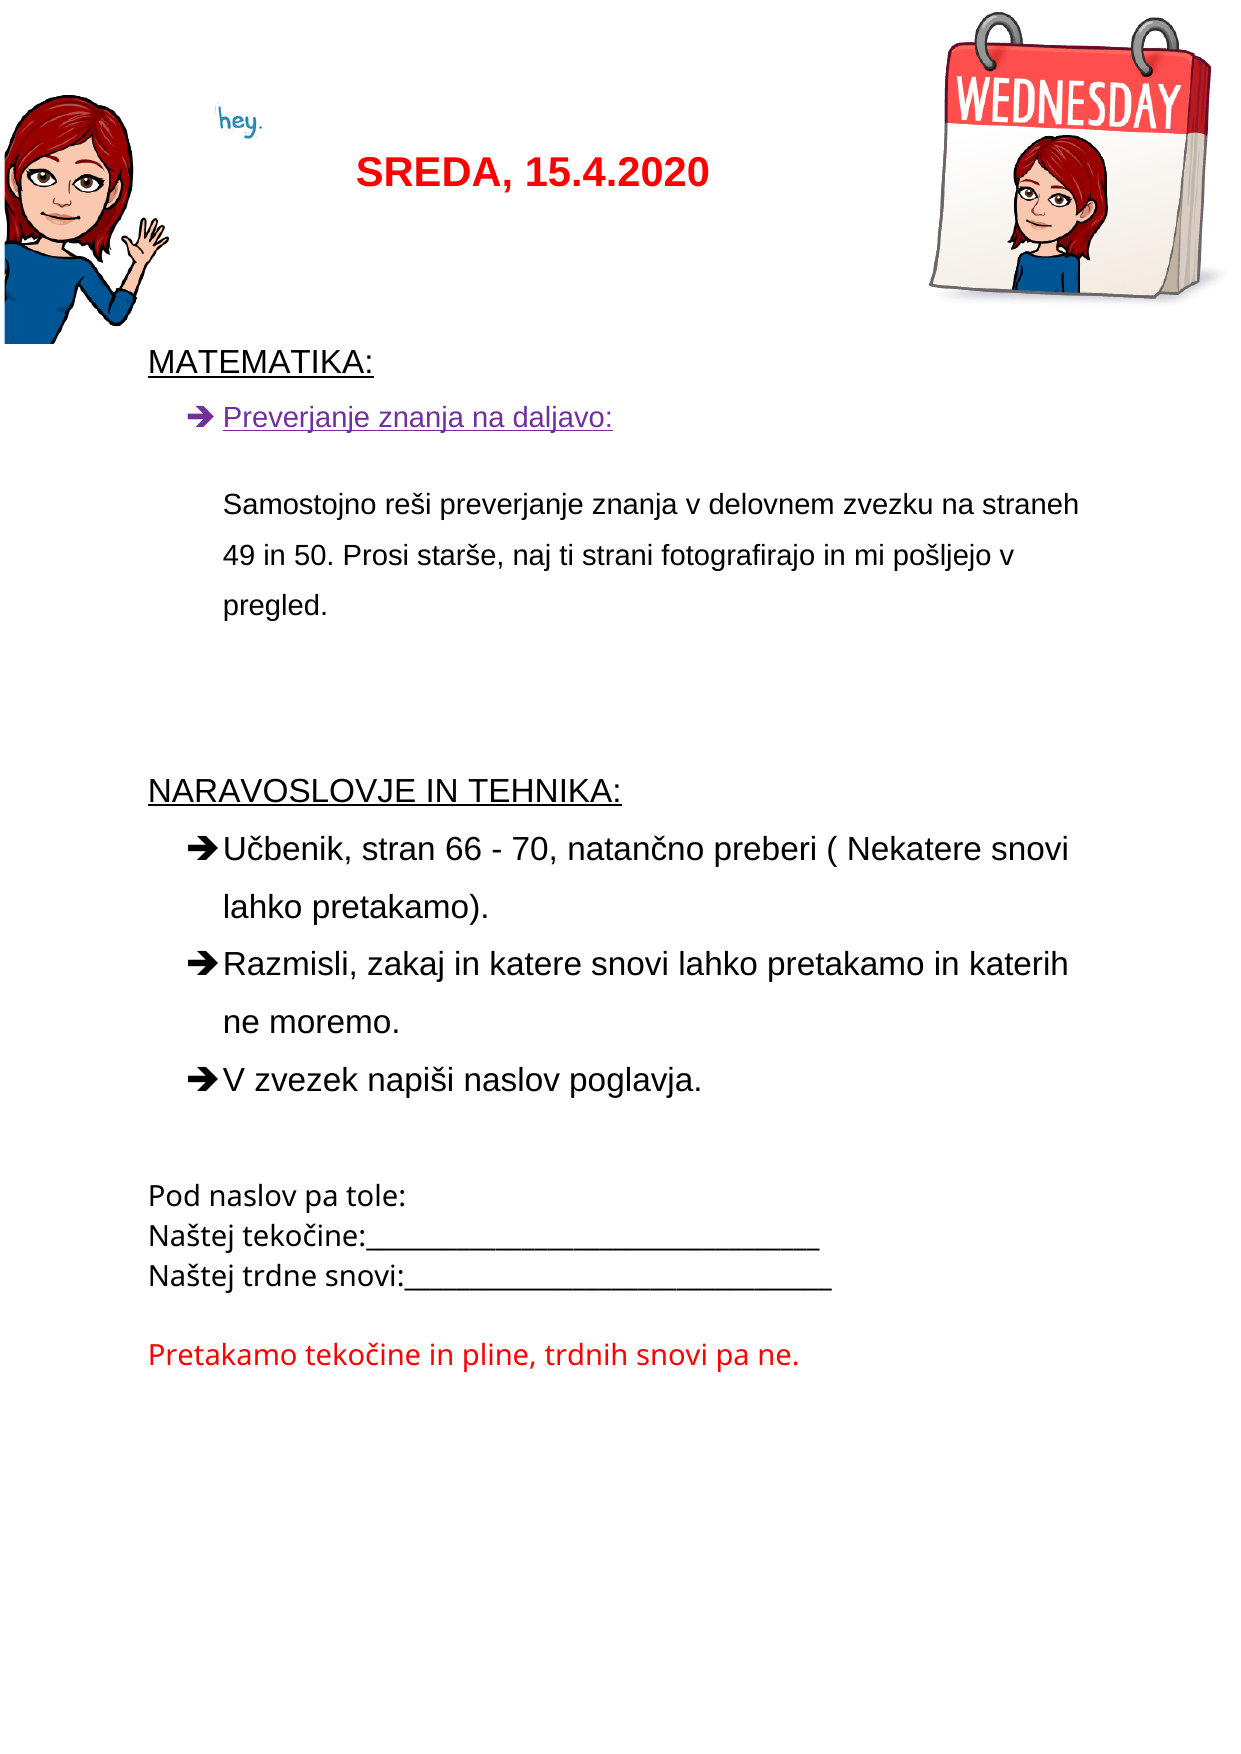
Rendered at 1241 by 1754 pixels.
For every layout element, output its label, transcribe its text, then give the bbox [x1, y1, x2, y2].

text Naštej tekočine:___________________________________ [148, 1215, 1093, 1255]
text MATEMATIKA: [148, 342, 1093, 381]
text Naštej trdne snovi:_________________________________ [148, 1255, 1093, 1295]
list V zvezek napiši naslov poglavja. [185, 1060, 1093, 1098]
picture [4, 4, 344, 344]
text NARAVOSLOVJE IN TEHNIKA: [148, 771, 1093, 809]
list Preverjanje znanja na daljavo: [185, 401, 1093, 434]
list Učbenik, stran 66 - 70, natančno preberi ( Nekatere snovi lahko pretakamo). [185, 829, 1093, 925]
text SREDA, 15.4.2020 [148, 148, 1093, 196]
text Pod naslov pa tole: [148, 1176, 1093, 1215]
list Razmisli, zakaj in katere snovi lahko pretakamo in katerih ne moremo. [185, 944, 1093, 1041]
picture [920, 4, 1229, 313]
text Pretakamo tekočine in pline, trdnih snovi pa ne. [148, 1334, 1093, 1374]
list Samostojno reši preverjanje znanja v delovnem zvezku na straneh 49 in 50. Prosi starše, naj ti strani fotografirajo in mi pošljejo v pregled. [223, 487, 1093, 621]
